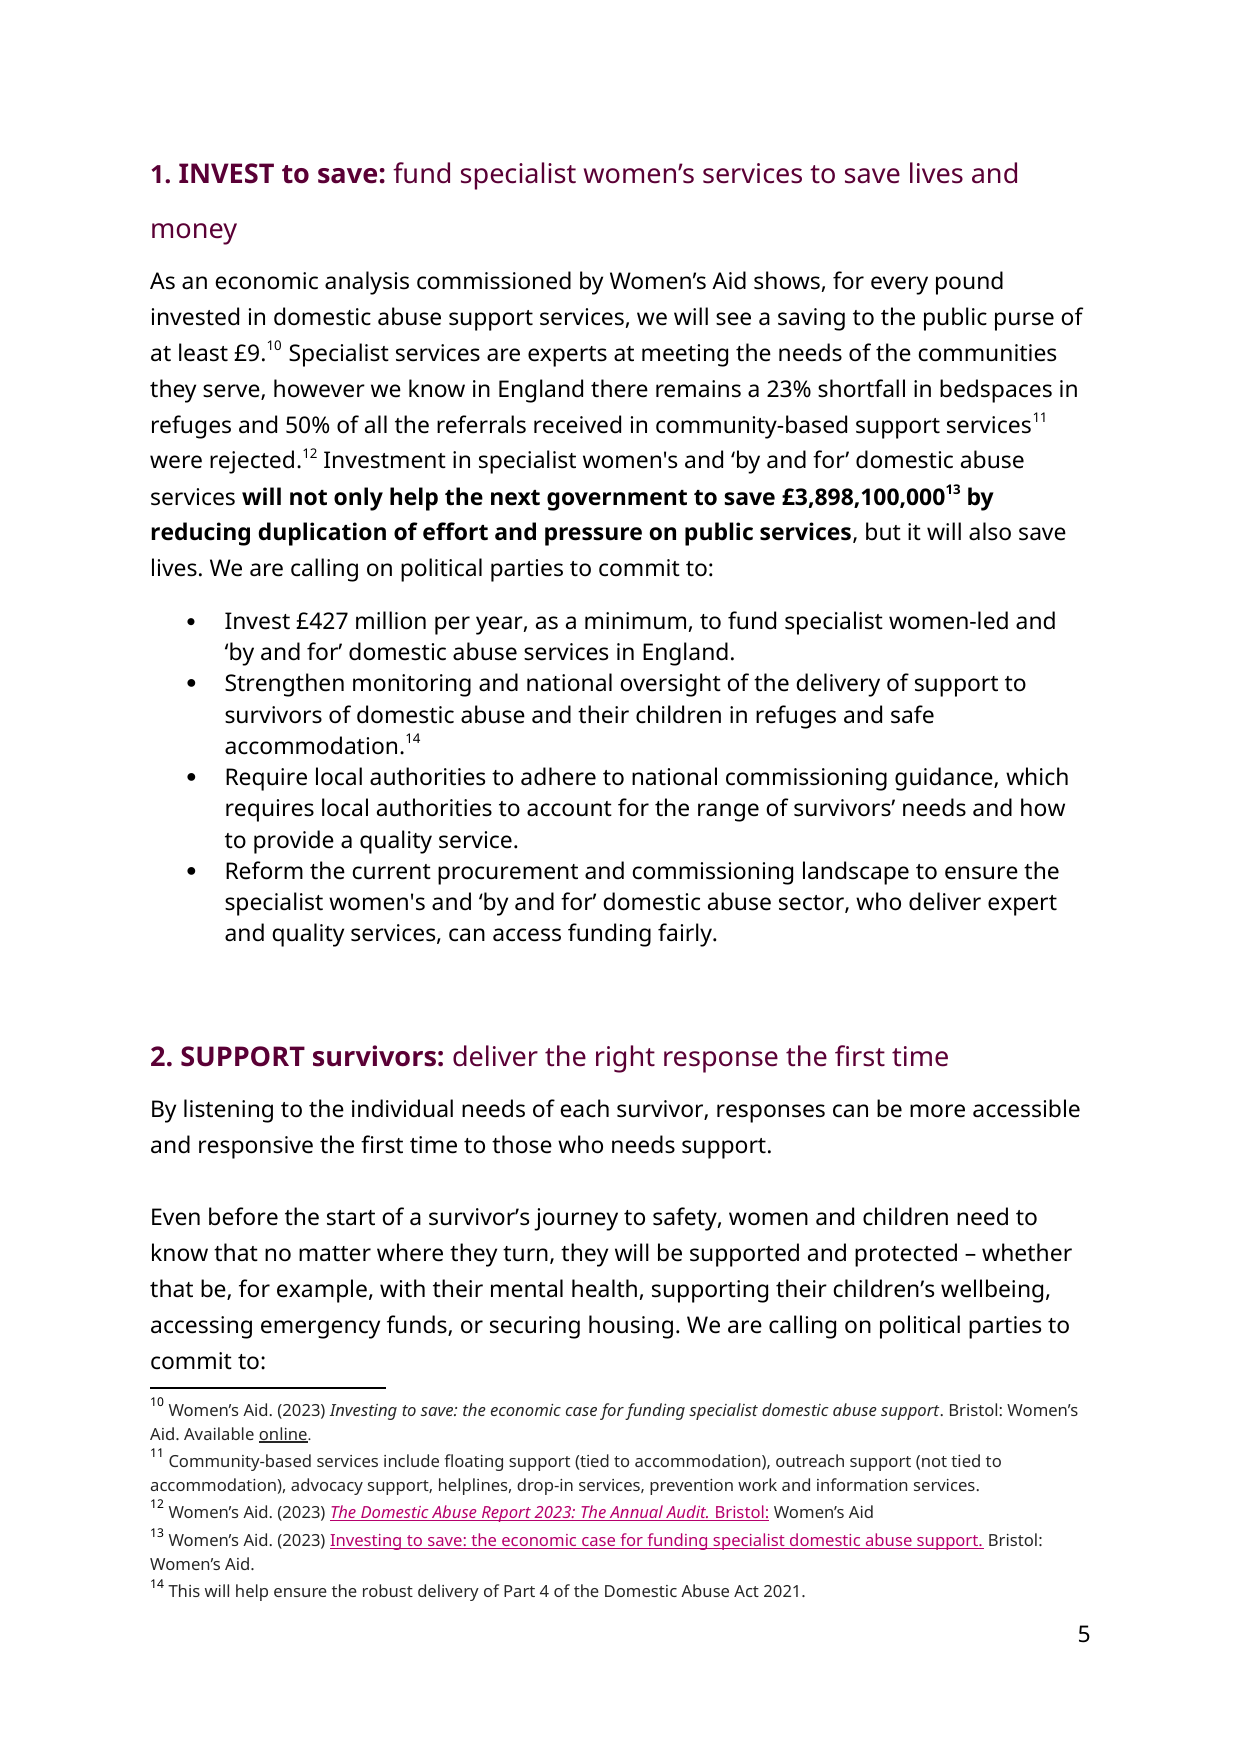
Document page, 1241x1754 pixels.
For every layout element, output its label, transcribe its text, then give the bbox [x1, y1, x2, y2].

text As an economic analysis commissioned by Women’s Aid shows, for every pound invested in domestic abuse support services, we will see a saving to the public purse of at least £9. Specialist services are experts at meeting the needs of the communities they serve, however we know in England there remains a 23% shortfall in bedspaces in refuges and 50% of all the referrals received in community-based support services were rejected. Investment in specialist women's and ‘by and for’ domestic abuse services will not only help the next government to save £3,898,100,000 by reducing duplication of effort and pressure on public services, but it will also save lives. We are calling on political parties to commit to: [150, 265, 1090, 583]
subtitle 2. SUPPORT survivors: deliver the right response the first time [150, 1038, 1090, 1075]
list Invest £427 million per year, as a minimum, to fund specialist women-led and ‘by and for’ domestic abuse services in England. [187, 605, 1090, 667]
list Strengthen monitoring and national oversight of the delivery of support to survivors of domestic abuse and their children in refuges and safe accommodation. [187, 667, 1090, 761]
text Even before the start of a survivor’s journey to safety, women and children need to know that no matter where they turn, they will be supported and protected – whether that be, for example, with their mental health, supporting their children’s wellbeing, accessing emergency funds, or securing housing. We are calling on political parties to commit to: [150, 1201, 1090, 1376]
text By listening to the individual needs of each survivor, responses can be more accessible and responsive the first time to those who needs support. [150, 1093, 1090, 1160]
list Reform the current procurement and commissioning landscape to ensure the specialist women's and ‘by and for’ domestic abuse sector, who deliver expert and quality services, can access funding fairly. [187, 855, 1090, 949]
list Require local authorities to adhere to national commissioning guidance, which requires local authorities to account for the range of survivors’ needs and how to provide a quality service. [187, 761, 1090, 855]
subtitle 1. INVEST to save: fund specialist women’s services to save lives and money [150, 154, 1090, 246]
